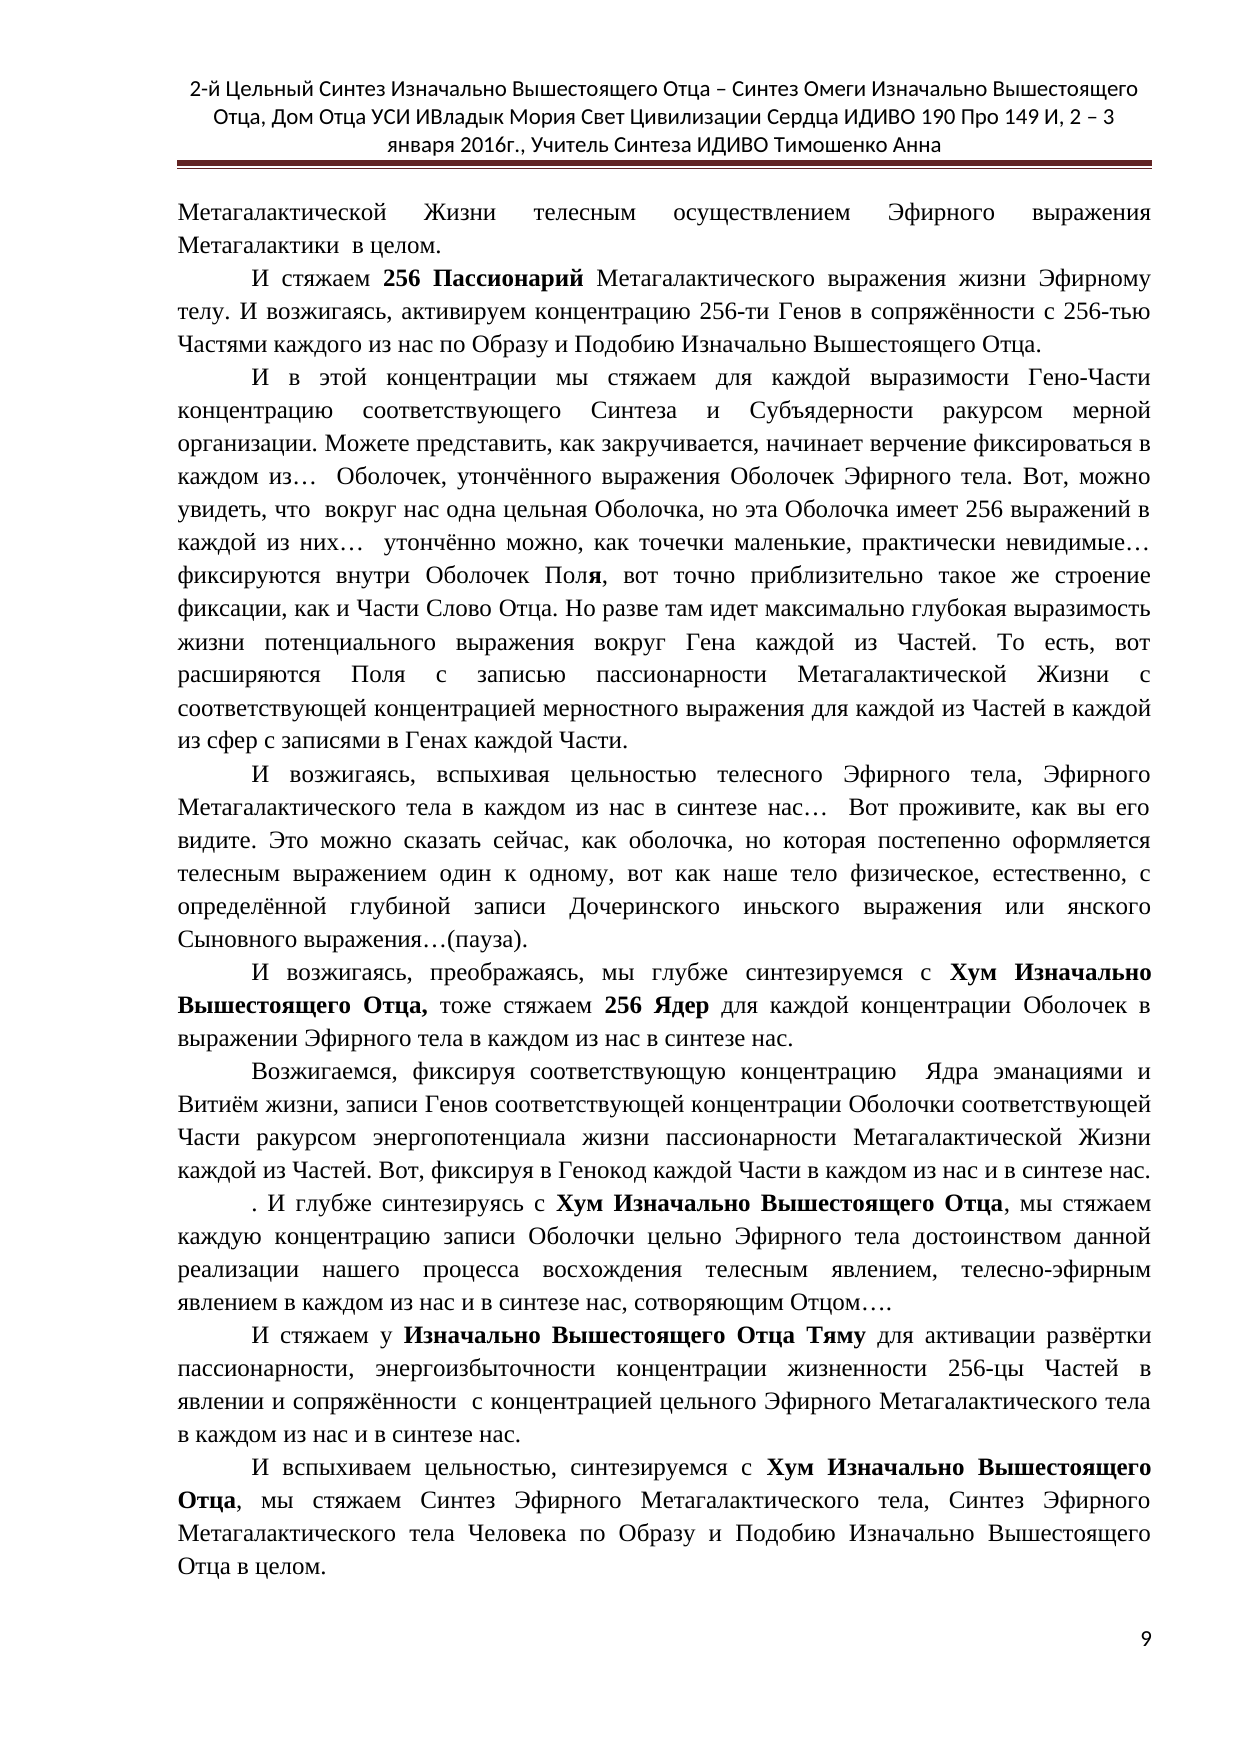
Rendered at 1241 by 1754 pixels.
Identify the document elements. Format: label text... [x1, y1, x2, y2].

text И стяжаем у Изначально Вышестоящего Отца Тяму для активации развёртки пассионарности, энергоизбыточности концентрации жизненности 256-цы Частей в явлении и сопряжённости с концентрацией цельного Эфирного Метагалактического тела в каждом из нас и в синтезе нас. [177, 1320, 1152, 1448]
text Возжигаемся, фиксируя соответствующую концентрацию Ядра эманациями и Витиём жизни, записи Генов соответствующей концентрации Оболочки соответствующей Части ракурсом энергопотенциала жизни пассионарности Метагалактической Жизни каждой из Частей. Вот, фиксируя в Генокод каждой Части в каждом из нас и в синтезе нас. [177, 1056, 1152, 1184]
text И вспыхиваем цельностью, синтезируемся с Хум Изначально Вышестоящего Отца, мы стяжаем Синтез Эфирного Метагалактического тела, Синтез Эфирного Метагалактического тела Человека по Образу и Подобию Изначально Вышестоящего Отца в целом. [177, 1452, 1152, 1580]
text И в этой концентрации мы стяжаем для каждой выразимости Гено-Части концентрацию соответствующего Синтеза и Субъядерности ракурсом мерной организации. Можете представить, как закручивается, начинает верчение фиксироваться в каждом из… Оболочек, утончённого выражения Оболочек Эфирного тела. Вот, можно увидеть, что вокруг нас одна цельная Оболочка, но эта Оболочка имеет 256 выражений в каждой из них… утончённо можно, как точечки маленькие, практически невидимые… фиксируются внутри Оболочек Поля, вот точно приблизительно такое же строение фиксации, как и Части Слово Отца. Но разве там идет максимально глубокая выразимость жизни потенциального выражения вокруг Гена каждой из Частей. То есть, вот расширяются Поля с записью пассионарности Метагалактической Жизни с соответствующей концентрацией мерностного выражения для каждой из Частей в каждой из сфер с записями в Генах каждой Части. [177, 362, 1152, 754]
text И возжигаясь, преображаясь, мы глубже синтезируемся с Хум Изначально Вышестоящего Отца, тоже стяжаем 256 Ядер для каждой концентрации Оболочек в выражении Эфирного тела в каждом из нас в синтезе нас. [177, 957, 1152, 1052]
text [177, 197, 1152, 259]
text И стяжаем 256 Пассионарий Метагалактического выражения жизни Эфирному телу. И возжигаясь, активируем концентрацию 256-ти Генов в сопряжённости с 256-тью Частями каждого из нас по Образу и Подобию Изначально Вышестоящего Отца. [177, 263, 1152, 358]
text И возжигаясь, вспыхивая цельностью телесного Эфирного тела, Эфирного Метагалактического тела в каждом из нас в синтезе нас… Вот проживите, как вы его видите. Это можно сказать сейчас, как оболочка, но которая постепенно оформляется телесным выражением один к одному, вот как наше тело физическое, естественно, с определённой глубиной записи Дочеринского иньского выражения или янского Сыновного выражения…(пауза). [177, 759, 1152, 952]
text . И глубже синтезируясь с Хум Изначально Вышестоящего Отца, мы стяжаем каждую концентрацию записи Оболочки цельно Эфирного тела достоинством данной реализации нашего процесса восхождения телесным явлением, телесно-эфирным явлением в каждом из нас и в синтезе нас, сотворяющим Отцом…. [177, 1188, 1152, 1316]
